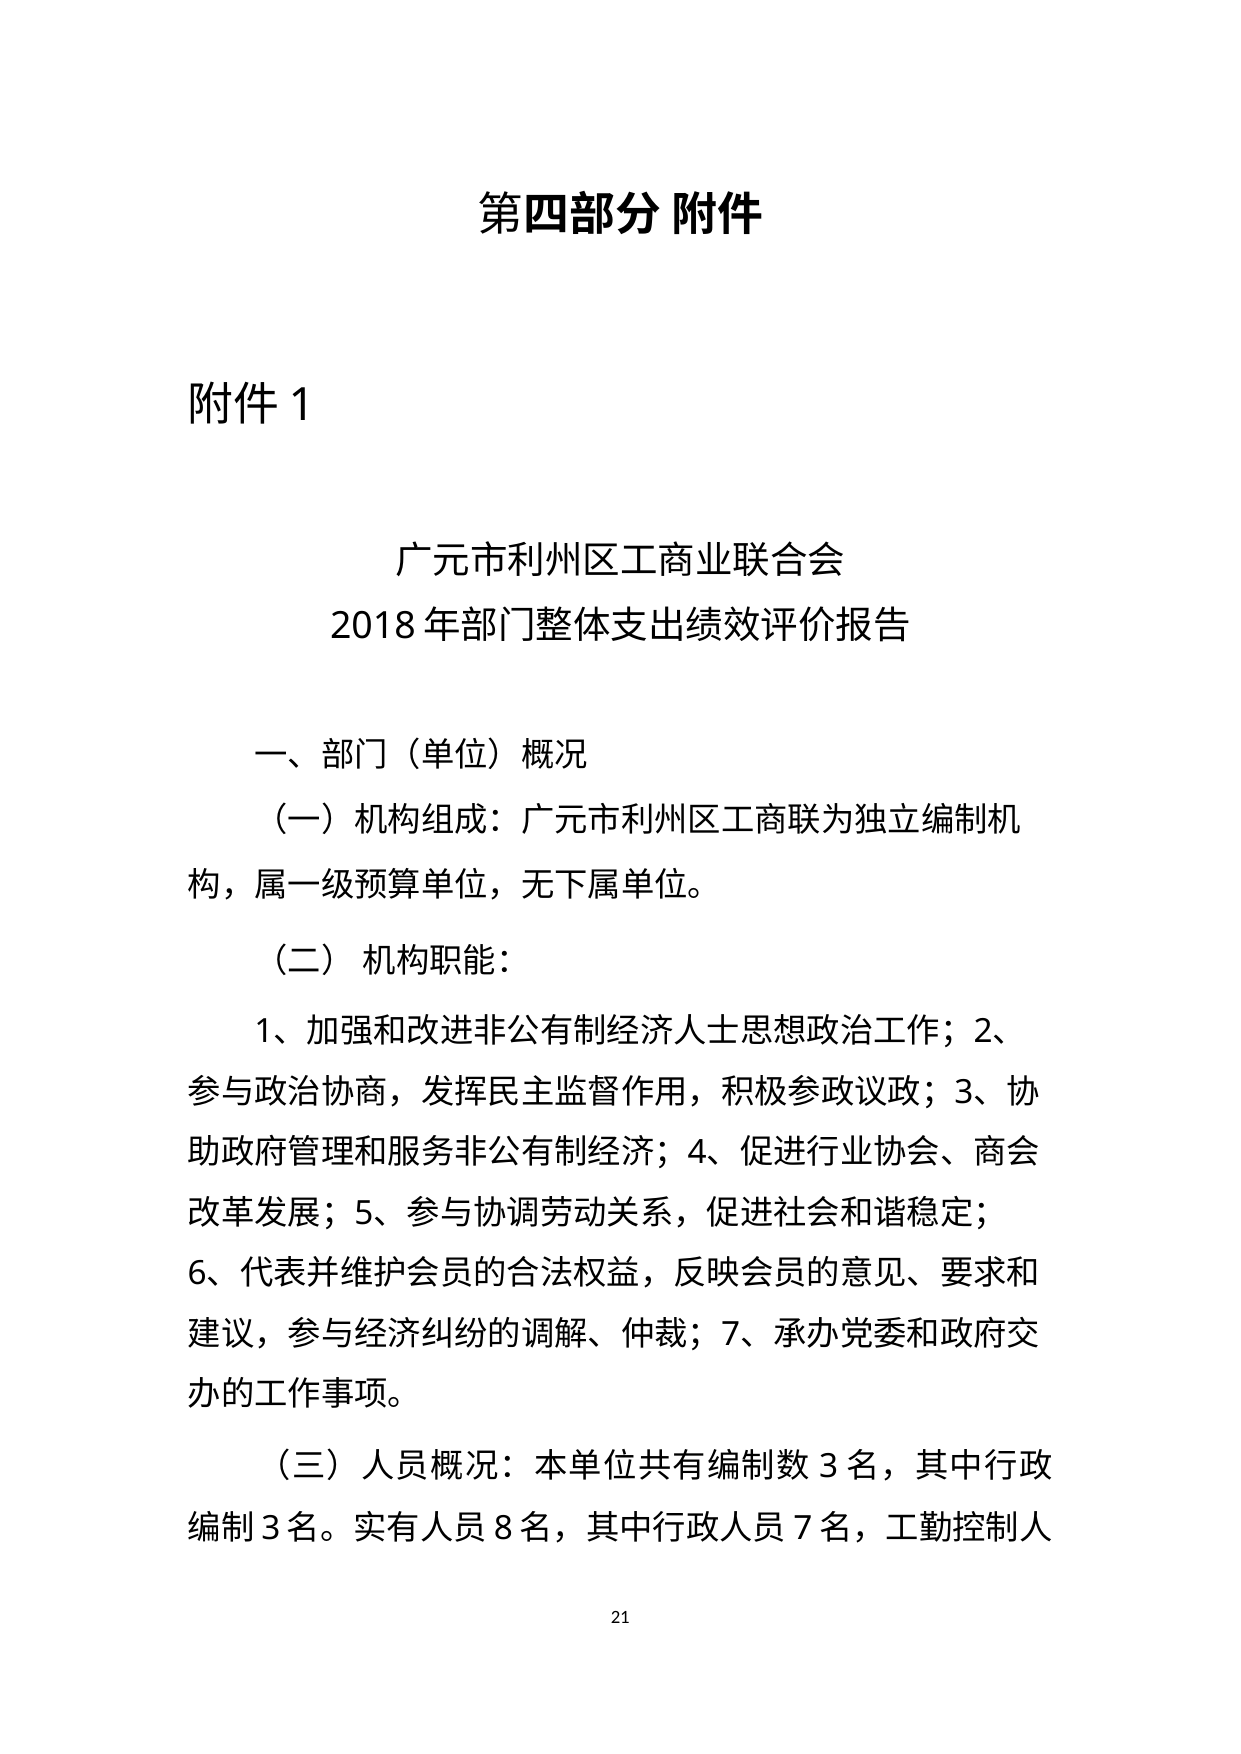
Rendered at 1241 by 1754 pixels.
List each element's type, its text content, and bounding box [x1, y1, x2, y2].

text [187, 1427, 1053, 1552]
text （一）机构组成：广元市利州区工商联为独立编制机构，属一级预算单位，无下属单位。 [187, 785, 1053, 915]
text 2018年部门整体支出绩效评价报告 [187, 590, 1053, 655]
text 第四部分 附件 [187, 162, 1053, 259]
list 机构职能： [187, 924, 1053, 985]
text 广元市利州区工商业联合会 [187, 525, 1053, 590]
text 一、部门（单位）概况 [187, 720, 1053, 785]
text 1、加强和改进非公有制经济人士思想政治工作；2、参与政治协商，发挥民主监督作用，积极参政议政；3、协助政府管理和服务非公有制经济；4、促进行业协会、商会改革发展；5、参与协调劳动关系，促进社会和谐稳定；6、代表并维护会员的合法权益，反映会员的意见、要求和建议，参与经济纠纷的调解、仲裁；7、承办党委和政府交办的工作事项。 [187, 994, 1053, 1417]
subtitle 附件1 [187, 352, 1053, 449]
